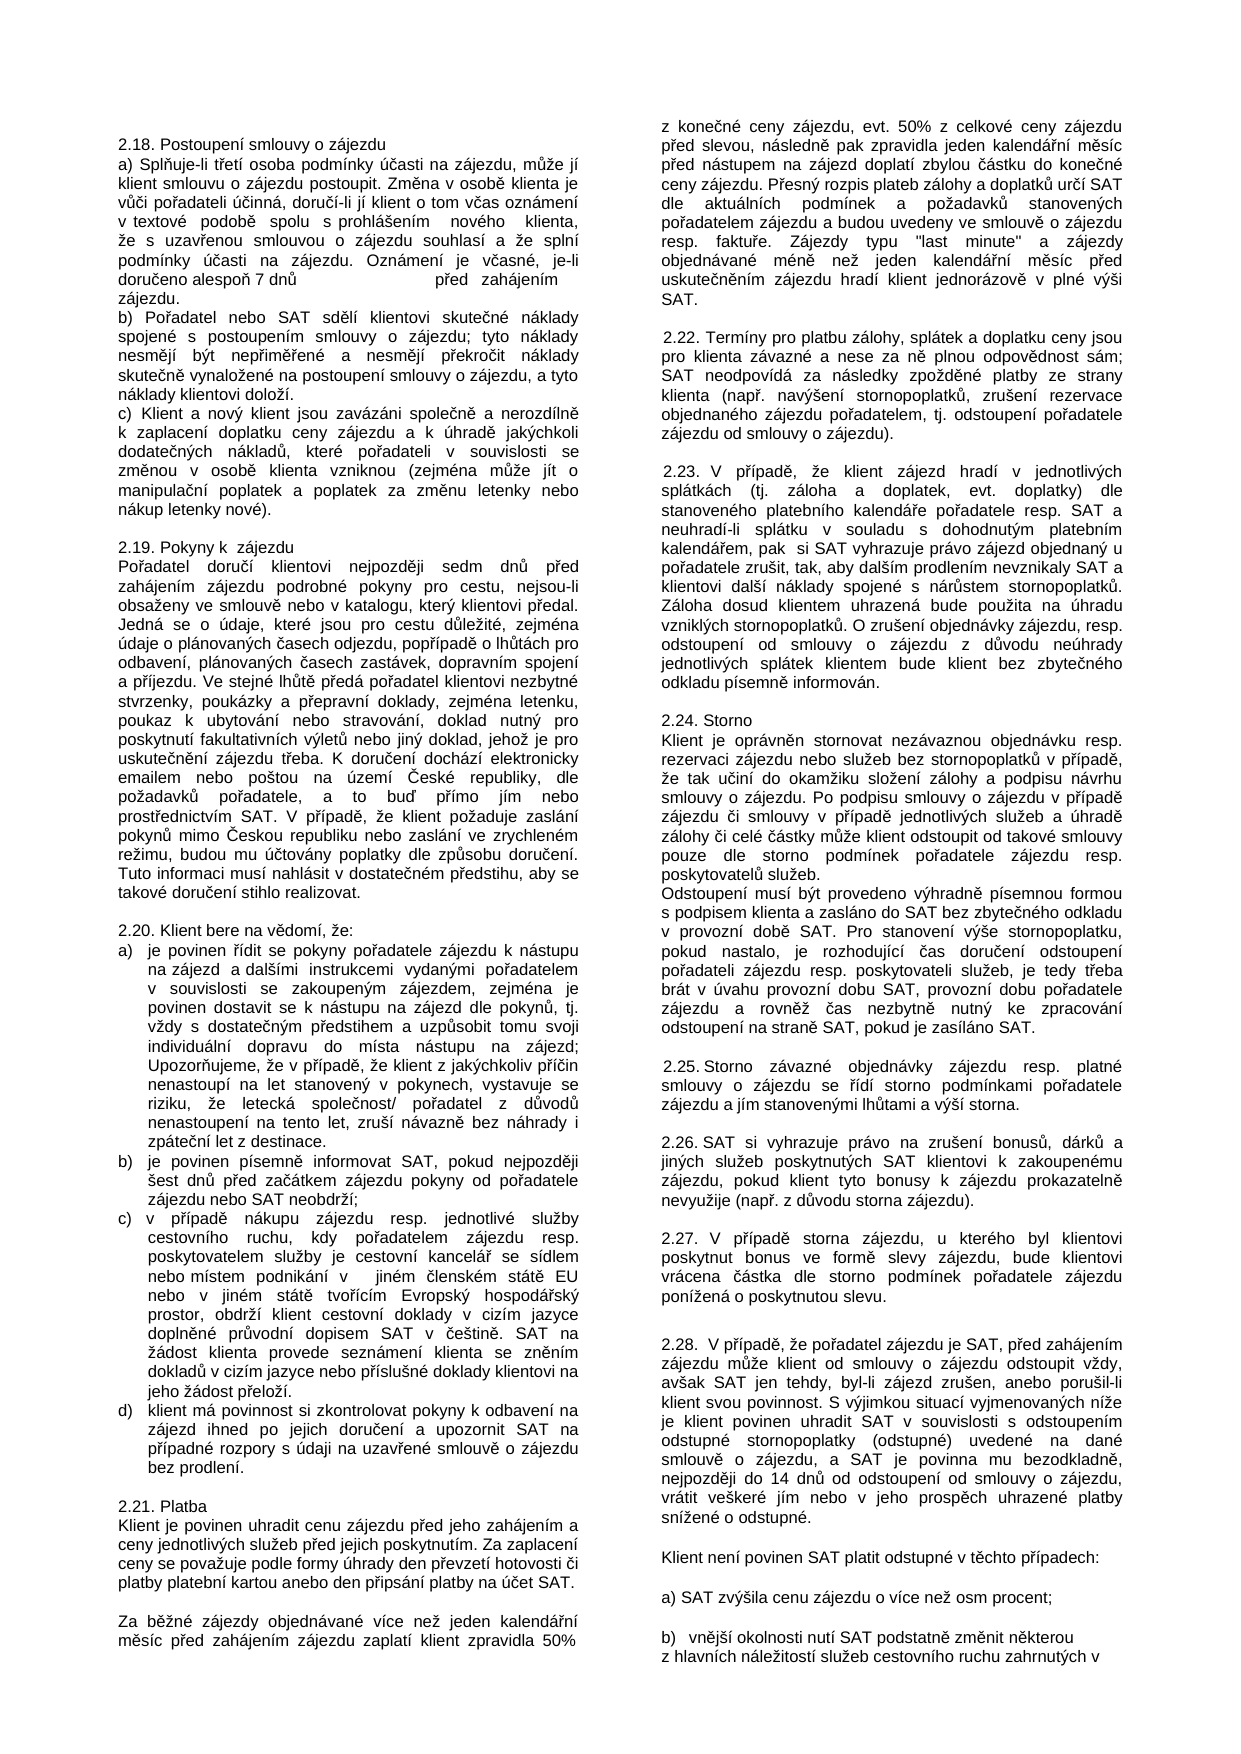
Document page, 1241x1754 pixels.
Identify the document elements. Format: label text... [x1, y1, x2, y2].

text Pořadatel doručí klientovi nejpozději sedm dnů před zahájením zájezdu podrobné pokyny pro cestu, nejsou-li obsaženy ve smlouvě nebo v katalogu, který klientovi předal. Jedná se o údaje, které jsou pro cestu důležité, zejména údaje o plánovaných časech odjezdu, popřípadě o lhůtách pro odbavení, plánovaných časech zastávek, dopravním spojení a příjezdu. Ve stejné lhůtě předá pořadatel klientovi nezbytné stvrzenky, poukázky a přepravní doklady, zejména letenku, poukaz k ubytování nebo stravování, doklad nutný pro poskytnutí fakultativních výletů nebo jiný doklad, jehož je pro uskutečnění zájezdu třeba. K doručení dochází elektronicky emailem nebo poštou na území České republiky, dle požadavků pořadatele, a to buď přímo jím nebo prostřednictvím SAT. V případě, že klient požaduje zaslání pokynů mimo Českou republiku nebo zaslání ve zrychleném režimu, budou mu účtovány poplatky dle způsobu doručení. Tuto informaci musí nahlásit v dostatečném předstihu, aby se takové doručení stihlo realizovat. [118, 557, 579, 902]
text Klient je povinen uhradit cenu zájezdu před jeho zahájením a ceny jednotlivých služeb před jejich poskytnutím. Za zaplacení ceny se považuje podle formy úhrady den převzetí hotovosti či platby platební kartou anebo den připsání platby na účet SAT. [118, 1516, 579, 1592]
list klient má povinnost si zkontrolovat pokyny k odbavení na zájezd ihned po jejich doručení a upozornit SAT na případné rozpory s údaji na uzavřené smlouvě o zájezdu bez prodlení. [118, 1401, 579, 1477]
text Za běžné zájezdy objednávané více než jeden kalendářní měsíc před zahájením zájezdu zaplatí klient zpravidla 50% [118, 1612, 578, 1650]
list Postoupení smlouvy o zájezdu [118, 135, 583, 154]
list Platba [118, 1496, 583, 1516]
text z konečné ceny zájezdu, evt. 50% z celkové ceny zájezdu před slevou, následně pak zpravidla jeden kalendářní měsíc před nástupem na zájezd doplatí zbylou částku do konečné ceny zájezdu. Přesný rozpis plateb zálohy a doplatků určí SAT dle aktuálních podmínek a požadavků stanovených pořadatelem zájezdu a budou uvedeny ve smlouvě o zájezdu resp. faktuře. Zájezdy typu "last minute" a zájezdy objednávané méně než jeden kalendářní měsíc před uskutečněním zájezdu hradí klient jednorázově v plné výši SAT. [661, 117, 1123, 308]
list Storno závazné objednávky zájezdu resp. platné smlouvy o zájezdu se řídí storno podmínkami pořadatele zájezdu a jím stanovenými lhůtami a výší storna. [661, 1056, 1122, 1114]
list vnější okolnosti nutí SAT podstatně změnit některou [661, 1628, 1134, 1647]
list V případě, že klient zájezd hradí v jednotlivých splátkách (tj. záloha a doplatek, evt. doplatky) dle stanoveného platebního kalendáře pořadatele resp. SAT a neuhradí-li splátku v souladu s dohodnutým platebním kalendářem, pak si SAT vyhrazuje právo zájezd objednaný u pořadatele zrušit, tak, aby dalším prodlením nevznikaly SAT a klientovi další náklady spojené s nárůstem stornopoplatků. Záloha dosud klientem uhrazená bude použita na úhradu vzniklých stornopoplatků. O zrušení objednávky zájezdu, resp. odstoupení od smlouvy o zájezdu z důvodu neúhrady jednotlivých splátek klientem bude klient bez zbytečného odkladu písemně informován. [661, 462, 1123, 692]
list Klient bere na vědomí, že: [118, 921, 583, 940]
list Termíny pro platbu zálohy, splátek a doplatku ceny jsou pro klienta závazné a nese za ně plnou odpovědnost sám; SAT neodpovídá za následky zpožděné platby ze strany klienta (např. navýšení stornopoplatků, zrušení rezervace objednaného zájezdu pořadatelem, tj. odstoupení pořadatele zájezdu od smlouvy o zájezdu). [661, 328, 1123, 443]
list V případě, že pořadatel zájezdu je SAT, před zahájením zájezdu může klient od smlouvy o zájezdu odstoupit vždy, avšak SAT jen tehdy, byl-li zájezd zrušen, anebo porušil-li klient svou povinnost. S výjimkou situací vyjmenovaných níže je klient povinen uhradit SAT v souvislosti s odstoupením odstupné stornopoplatky (odstupné) uvedené na dané smlouvě o zájezdu, a SAT je povinna mu bezodkladně, nejpozději do 14 dnů od odstoupení od smlouvy o zájezdu, vrátit veškeré jím nebo v jeho prospěch uhrazené platby snížené o odstupné. [661, 1335, 1123, 1527]
list v případě nákupu zájezdu resp. jednotlivé služby cestovního ruchu, kdy pořadatelem zájezdu resp. poskytovatelem služby je cestovní kancelář se sídlem nebo místem podnikání v jiném členském státě EU nebo v jiném státě tvořícím Evropský hospodářský prostor, obdrží klient cestovní doklady v cizím jazyce doplněné průvodní dopisem SAT v češtině. SAT na žádost klienta provede seznámení klienta se zněním dokladů v cizím jazyce nebo příslušné doklady klientovi na jeho žádost přeloží. [118, 1209, 579, 1401]
list Splňuje-li třetí osoba podmínky účasti na zájezdu, může jí klient smlouvu o zájezdu postoupit. Změna v osobě klienta je vůči pořadateli účinná, doručí-li jí klient o tom včas oznámení v textové podobě spolu s prohlášením nového klienta, že s uzavřenou smlouvou o zájezdu souhlasí a že splní podmínky účasti na zájezdu. Oznámení je včasné, je-li doručeno alespoň 7 dnů před zahájením zájezdu. [118, 154, 579, 308]
list je povinen písemně informovat SAT, pokud nejpozději šest dnů před začátkem zájezdu pokyny od pořadatele zájezdu nebo SAT neobdrží; [118, 1151, 579, 1209]
text Odstoupení musí být provedeno výhradně písemnou formou s podpisem klienta a zasláno do SAT bez zbytečného odkladu v provozní době SAT. Pro stanovení výše stornopoplatku, pokud nastalo, je rozhodující čas doručení odstoupení pořadateli zájezdu resp. poskytovateli služeb, je tedy třeba brát v úvahu provozní dobu SAT, provozní dobu pořadatele zájezdu a rovněž čas nezbytně nutný ke zpracování odstoupení na straně SAT, pokud je zasíláno SAT. [661, 884, 1123, 1037]
list SAT si vyhrazuje právo na zrušení bonusů, dárků a jiných služeb poskytnutých SAT klientovi k zakoupenému zájezdu, pokud klient tyto bonusy k zájezdu prokazatelně nevyužije (např. z důvodu storna zájezdu). [661, 1133, 1123, 1209]
list Klient a nový klient jsou zavázáni společně a nerozdílně k zaplacení doplatku ceny zájezdu a k úhradě jakýchkoli dodatečných nákladů, které pořadateli v souvislosti se změnou v osobě klienta vzniknou (zejména může jít o manipulační poplatek a poplatek za změnu letenky nebo nákup letenky nové). [118, 404, 579, 519]
list Pokyny k zájezdu [118, 538, 583, 557]
text z hlavních náležitostí služeb cestovního ruchu zahrnutých v [661, 1647, 1134, 1666]
text Klient je oprávněn stornovat nezávaznou objednávku resp. rezervaci zájezdu nebo služeb bez stornopoplatků v případě, že tak učiní do okamžiku složení zálohy a podpisu návrhu smlouvy o zájezdu. Po podpisu smlouvy o zájezdu v případě zájezdu či smlouvy v případě jednotlivých služeb a úhradě zálohy či celé částky může klient odstoupit od takové smlouvy pouze dle storno podmínek pořadatele zájezdu resp. poskytovatelů služeb. [661, 731, 1123, 884]
list je povinen řídit se pokyny pořadatele zájezdu k nástupu na zájezd a dalšími instrukcemi vydanými pořadatelem v souvislosti se zakoupeným zájezdem, zejména je povinen dostavit se k nástupu na zájezd dle pokynů, tj. vždy s dostatečným předstihem a uzpůsobit tomu svoji individuální dopravu do místa nástupu na zájezd; Upozorňujeme, že v případě, že klient z jakýchkoliv příčin nenastoupí na let stanovený v pokynech, vystavuje se riziku, že letecká společnost/ pořadatel z důvodů nenastoupení na tento let, zruší návazně bez náhrady i zpáteční let z destinace. [118, 941, 579, 1151]
list Pořadatel nebo SAT sdělí klientovi skutečné náklady spojené s postoupením smlouvy o zájezdu; tyto náklady nesmějí být nepřiměřené a nesmějí překročit náklady skutečně vynaložené na postoupení smlouvy o zájezdu, a tyto náklady klientovi doloží. [118, 308, 579, 404]
text Klient není povinen SAT platit odstupné v těchto případech: [661, 1548, 1134, 1567]
list SAT zvýšila cenu zájezdu o více než osm procent; [661, 1588, 1134, 1607]
list Storno [661, 711, 1134, 730]
list V případě storna zájezdu, u kterého byl klientovi poskytnut bonus ve formě slevy zájezdu, bude klientovi vrácena částka dle storno podmínek pořadatele zájezdu ponížená o poskytnutou slevu. [661, 1229, 1123, 1306]
